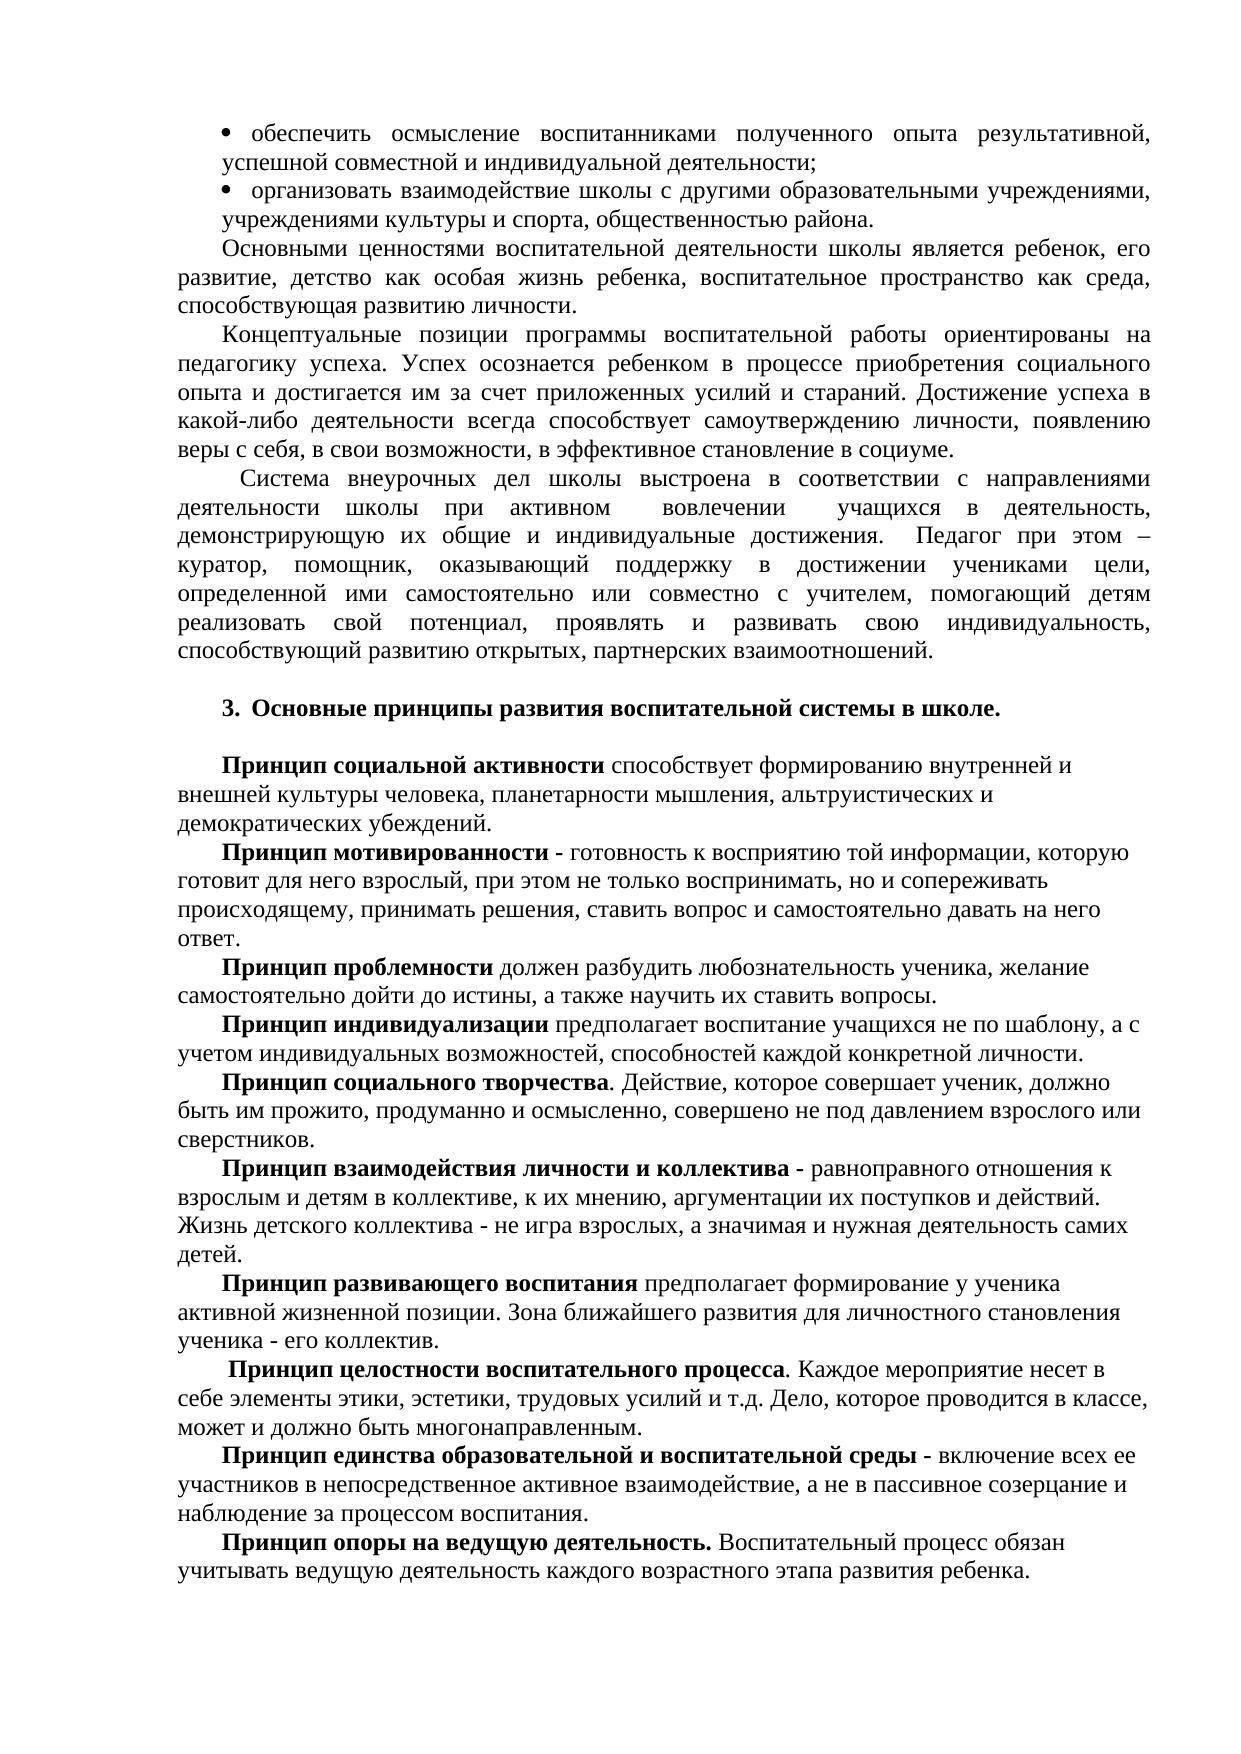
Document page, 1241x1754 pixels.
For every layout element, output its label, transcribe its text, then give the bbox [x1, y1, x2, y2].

text Принцип единства образовательной и воспитательной среды - включение всех ее участников в непосредственное активное взаимодействие, а не в пассивное созерцание и наблюдение за процессом воспитания. [177, 1441, 1152, 1527]
text Система внеурочных дел школы выстроена в соответствии с направлениями деятельности школы при активном вовлечении учащихся в деятельность, демонстрирующую их общие и индивидуальные достижения. Педагог при этом – куратор, помощник, оказывающий поддержку в достижении учениками цели, определенной ими самостоятельно или совместно с учителем, помогающий детям реализовать свой потенциал, проявлять и развивать свою индивидуальность, способствующий развитию открытых, партнерских взаимоотношений. [177, 463, 1152, 664]
text Принцип целостности воспитательного процесса. Каждое мероприятие несет в себе элементы этики, эстетики, трудовых усилий и т.д. Дело, которое проводится в классе, может и должно быть многонаправленным. [177, 1354, 1152, 1441]
text Принцип проблемности должен разбудить любознательность ученика, желание самостоятельно дойти до истины, а также научить их ставить вопросы. [177, 952, 1152, 1009]
text Принцип социального творчества. Действие, которое совершает ученик, должно быть им прожито, продуманно и осмысленно, совершено не под давлением взрослого или сверстников. [177, 1067, 1152, 1153]
text Концептуальные позиции программы воспитательной работы ориентированы на педагогику успеха. Успех осознается ребенком в процессе приобретения социального опыта и достигается им за счет приложенных усилий и стараний. Достижение успеха в какой-либо деятельности всегда способствует самоутверждению личности, появлению веры с себя, в свои возможности, в эффективное становление в социуме. [177, 319, 1152, 463]
text Принцип социальной активности способствует формированию внутренней и внешней культуры человека, планетарности мышления, альтруистических и демократических убеждений. [177, 751, 1152, 837]
text Основными ценностями воспитательной деятельности школы является ребенок, его развитие, детство как особая жизнь ребенка, воспитательное пространство как среда, способствующая развитию личности. [177, 233, 1152, 319]
text Принцип индивидуализации предполагает воспитание учащихся не по шаблону, а с учетом индивидуальных возможностей, способностей каждой конкретной личности. [177, 1009, 1152, 1067]
text Принцип опоры на ведущую деятельность. Воспитательный процесс обязан учитывать ведущую деятельность каждого возрастного этапа развития ребенка. [177, 1527, 1152, 1584]
text Принцип взаимодействия личности и коллектива - равноправного отношения к взрослым и детям в коллективе, к их мнению, аргументации их поступков и действий. Жизнь детского коллектива - не игра взрослых, а значимая и нужная деятельность самих детей. [177, 1153, 1152, 1268]
list Основные принципы развития воспитательной системы в школе. [177, 693, 1152, 722]
list обеспечить осмысление воспитанниками полученного опыта результативной, успешной совместной и индивидуальной деятельности; [222, 118, 1152, 176]
list организовать взаимодействие школы с другими образовательными учреждениями, учреждениями культуры и спорта, общественностью района. [222, 176, 1152, 233]
text Принцип развивающего воспитания предполагает формирование у ученика активной жизненной позиции. Зона ближайшего развития для личностного становления ученика - его коллектив. [177, 1268, 1152, 1354]
text Принцип мотивированности - готовность к восприятию той информации, которую готовит для него взрослый, при этом не только воспринимать, но и сопереживать происходящему, принимать решения, ставить вопрос и самостоятельно давать на него ответ. [177, 837, 1152, 952]
